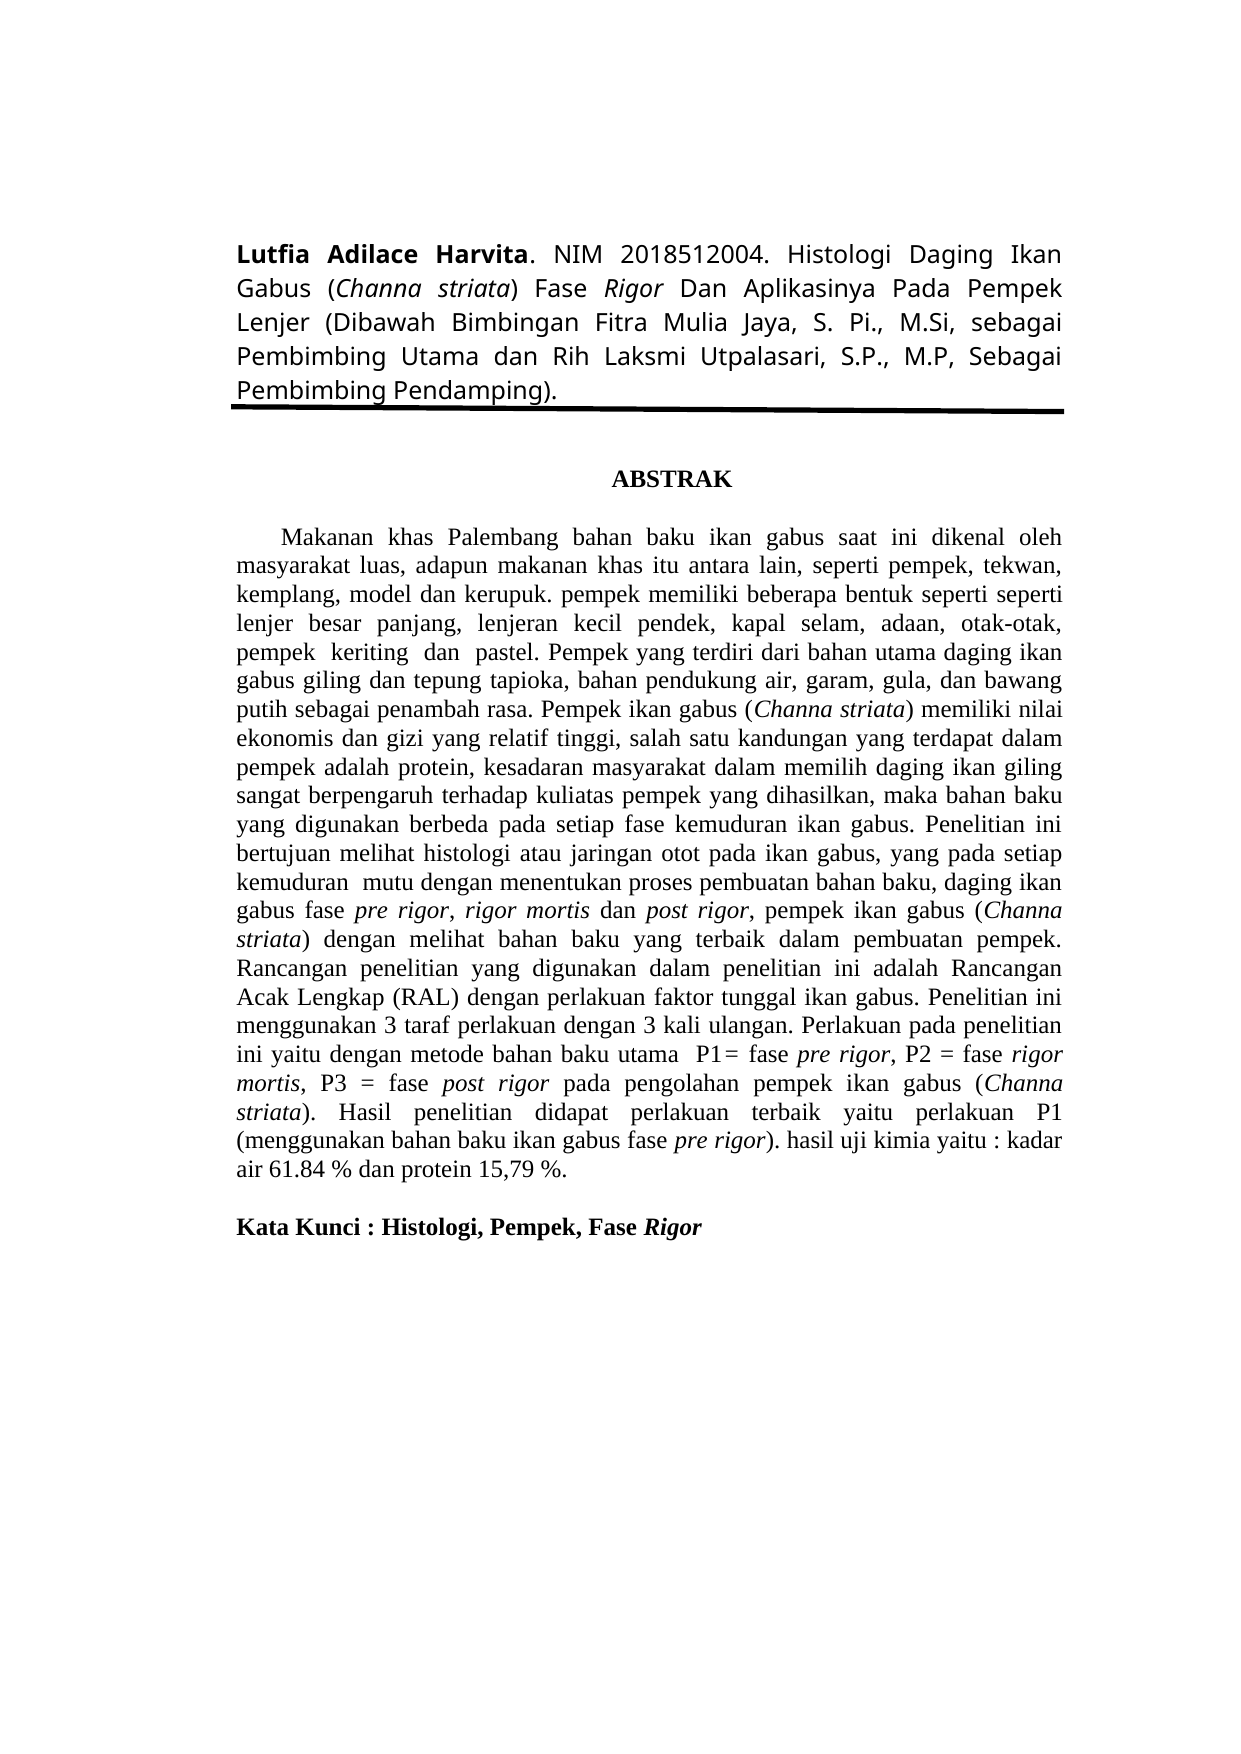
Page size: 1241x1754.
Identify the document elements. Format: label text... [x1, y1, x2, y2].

text Makanan khas Palembang bahan baku ikan gabus saat ini dikenal oleh masyarakat luas, adapun makanan khas itu antara lain, seperti pempek, tekwan, kemplang, model dan kerupuk. pempek memiliki beberapa bentuk seperti seperti lenjer besar panjang, lenjeran kecil pendek, kapal selam, adaan, otak-otak, pempek keriting dan pastel. Pempek yang terdiri dari bahan utama daging ikan gabus giling dan tepung tapioka, bahan pendukung air, garam, gula, dan bawang putih sebagai penambah rasa. Pempek ikan gabus (Channa striata) memiliki nilai ekonomis dan gizi yang relatif tinggi, salah satu kandungan yang terdapat dalam pempek adalah protein, kesadaran masyarakat dalam memilih daging ikan giling sangat berpengaruh terhadap kuliatas pempek yang dihasilkan, maka bahan baku yang digunakan berbeda pada setiap fase kemuduran ikan gabus. Penelitian ini bertujuan melihat histologi atau jaringan otot pada ikan gabus, yang pada setiap kemuduran mutu dengan menentukan proses pembuatan bahan baku, daging ikan gabus fase pre rigor, rigor mortis dan post rigor, pempek ikan gabus (Channa striata) dengan melihat bahan baku yang terbaik dalam pembuatan pempek. Rancangan penelitian yang digunakan dalam penelitian ini adalah Rancangan Acak Lengkap (RAL) dengan perlakuan faktor tunggal ikan gabus. Penelitian ini menggunakan 3 taraf perlakuan dengan 3 kali ulangan. Perlakuan pada penelitian ini yaitu dengan metode bahan baku utama P1= fase pre rigor, P2 = fase rigor mortis, P3 = fase post rigor pada pengolahan pempek ikan gabus (Channa striata). Hasil penelitian didapat perlakuan terbaik yaitu perlakuan P1 (menggunakan bahan baku ikan gabus fase pre rigor). hasil uji kimia yaitu : kadar air 61.84 % dan protein 15,79 %. [236, 522, 1063, 1183]
text ABSTRAK [281, 464, 1063, 493]
text Kata Kunci : Histologi, Pempek, Fase Rigor [236, 1212, 1063, 1240]
text Lutfia Adilace Harvita. NIM 2018512004. Histologi Daging Ikan Gabus (Channa striata) Fase Rigor Dan Aplikasinya Pada Pempek Lenjer (Dibawah Bimbingan Fitra Mulia Jaya, S. Pi., M.Si, sebagai Pembimbing Utama dan Rih Laksmi Utpalasari, S.P., M.P, Sebagai Pembimbing Pendamping). [236, 236, 1063, 407]
